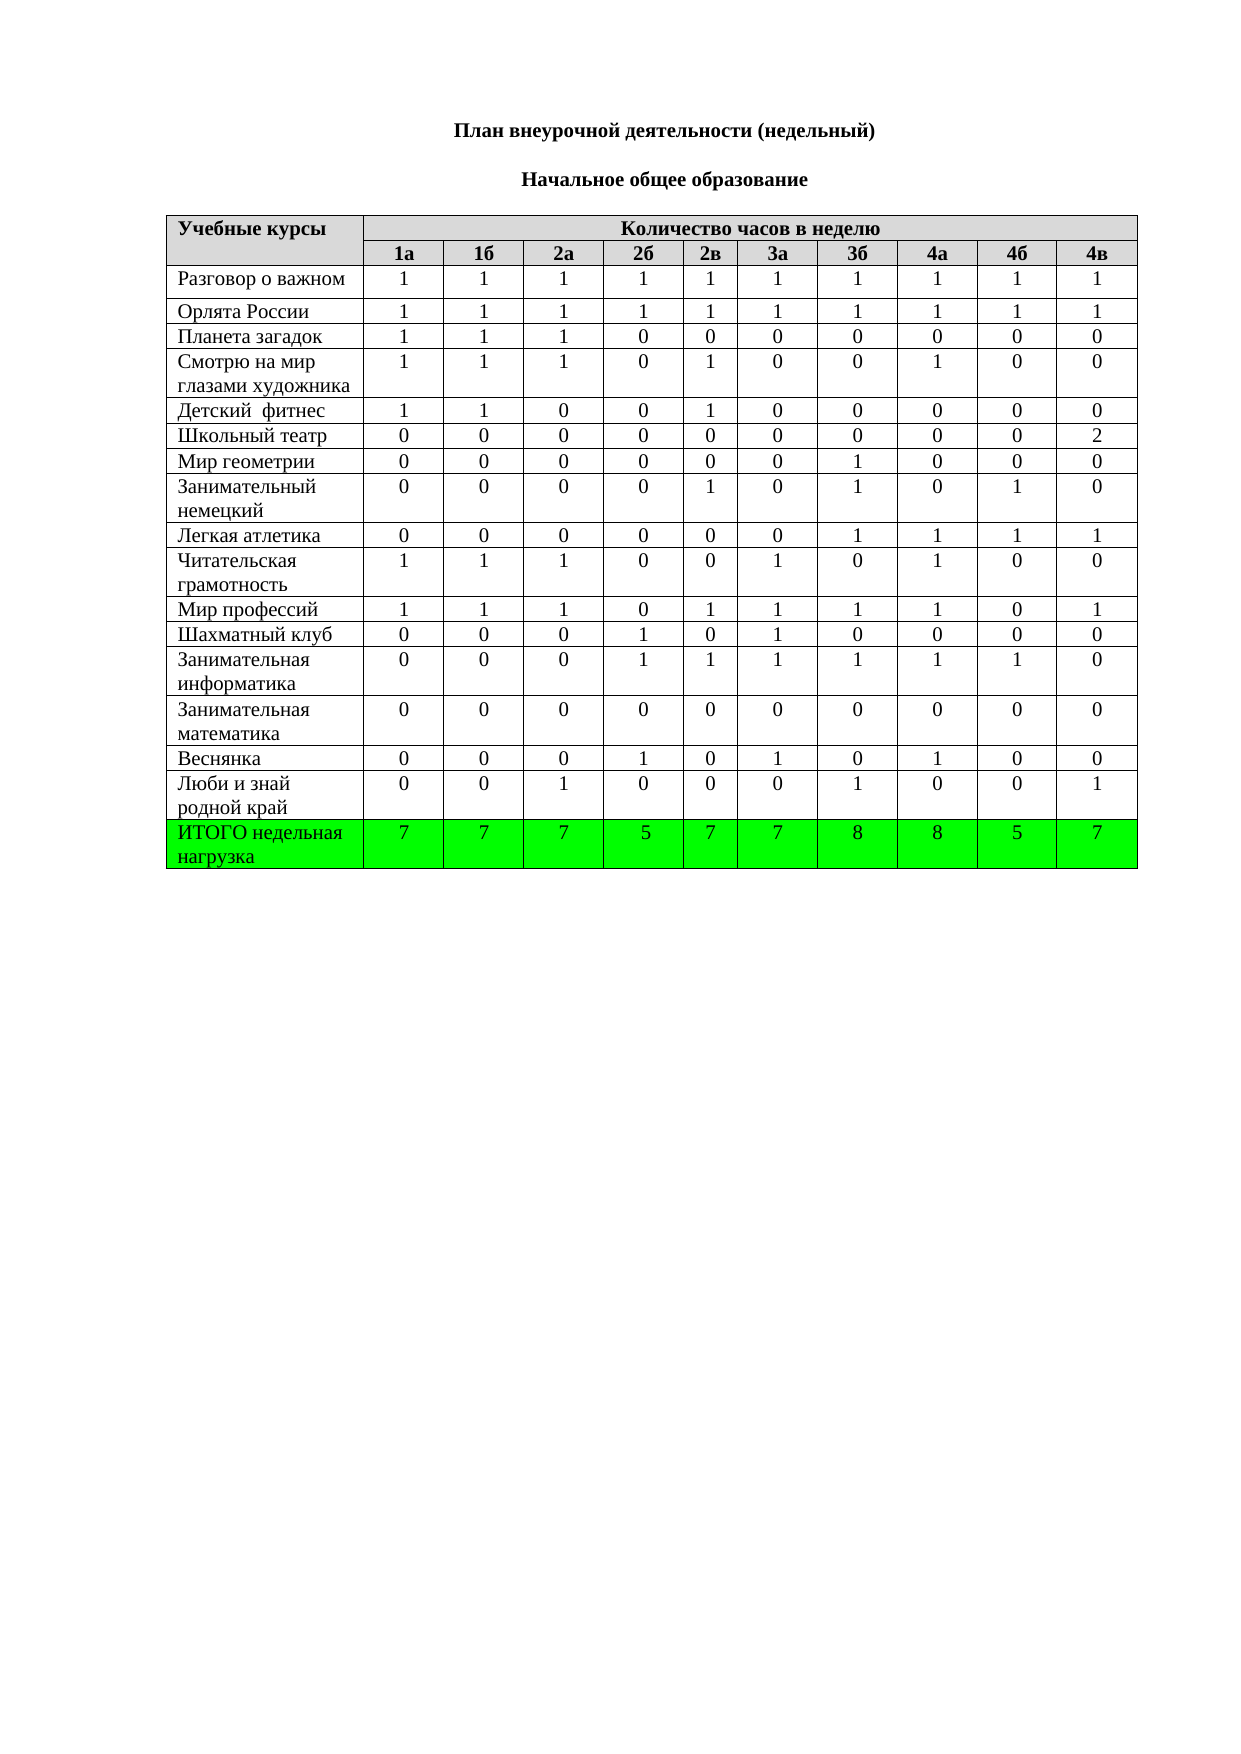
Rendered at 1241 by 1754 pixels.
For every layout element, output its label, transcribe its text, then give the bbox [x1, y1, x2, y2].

table_cell 1 [524, 324, 603, 348]
table_cell 0 [978, 449, 1056, 473]
table_cell 0 [978, 324, 1056, 348]
table_cell 0 [1057, 474, 1137, 522]
table_cell 1 [684, 474, 737, 522]
table_cell 1 [444, 349, 523, 397]
table_cell 0 [524, 474, 603, 522]
table_cell 1 [444, 548, 523, 596]
table_cell Занимательная информатика [167, 647, 363, 695]
table_cell 0 [978, 597, 1056, 621]
table_cell 1 [738, 597, 817, 621]
table_cell Занимательный немецкий [167, 474, 363, 522]
table_cell 1 [978, 523, 1056, 547]
table_cell 0 [818, 696, 897, 744]
table_cell 1 [898, 597, 977, 621]
table_cell 0 [604, 324, 683, 348]
table_cell 0 [978, 746, 1056, 770]
table_cell 1б [444, 241, 523, 265]
table_cell 1 [524, 548, 603, 596]
table_cell 1 [524, 266, 603, 298]
table_cell 0 [444, 622, 523, 646]
table_cell 0 [898, 696, 977, 744]
table_cell 0 [738, 771, 817, 819]
table_cell 1 [978, 266, 1056, 298]
table_cell 1 [1057, 523, 1137, 547]
table_cell 5 [978, 820, 1056, 868]
table_cell 1 [684, 266, 737, 298]
table_cell Разговор о важном [167, 266, 363, 298]
table_cell 1 [1057, 299, 1137, 323]
table_cell 0 [738, 324, 817, 348]
table_cell 0 [604, 398, 683, 422]
table_cell 0 [738, 696, 817, 744]
table_cell 1 [738, 266, 817, 298]
table_cell 0 [818, 548, 897, 596]
table_cell 1 [684, 597, 737, 621]
table_cell 1 [818, 474, 897, 522]
table_cell 1 [604, 622, 683, 646]
table_cell 0 [1057, 746, 1137, 770]
table_cell 1 [604, 647, 683, 695]
table_cell 0 [524, 696, 603, 744]
table_cell 0 [604, 548, 683, 596]
table_cell 1 [524, 299, 603, 323]
table_cell 0 [684, 771, 737, 819]
table_cell 8 [898, 820, 977, 868]
table_cell 0 [364, 449, 443, 473]
table_cell 0 [738, 474, 817, 522]
table_cell 0 [978, 622, 1056, 646]
table_cell 0 [604, 474, 683, 522]
table_cell 4в [1057, 241, 1137, 265]
table_cell 4б [978, 241, 1056, 265]
table_cell 1 [898, 523, 977, 547]
table_cell 0 [818, 424, 897, 447]
table_cell 0 [444, 746, 523, 770]
table_cell Мир геометрии [167, 449, 363, 473]
table_cell 1 [818, 449, 897, 473]
table_cell 7 [684, 820, 737, 868]
table_cell 8 [818, 820, 897, 868]
table_cell 1 [818, 647, 897, 695]
table_cell 0 [604, 523, 683, 547]
table_cell Читательская грамотность [167, 548, 363, 596]
table_cell Шахматный клуб [167, 622, 363, 646]
table_cell 1 [524, 771, 603, 819]
table_cell 1 [738, 647, 817, 695]
table_cell 1 [978, 474, 1056, 522]
table_cell 0 [524, 398, 603, 422]
table_cell 0 [898, 474, 977, 522]
table_cell Веснянка [167, 746, 363, 770]
table_cell 0 [1057, 349, 1137, 397]
table_cell 0 [898, 398, 977, 422]
table_cell 0 [444, 474, 523, 522]
text Начальное общее образование [177, 167, 1152, 191]
table_cell 0 [818, 622, 897, 646]
table_cell 1 [604, 746, 683, 770]
table_cell 0 [684, 424, 737, 447]
table_cell 1 [444, 324, 523, 348]
table_cell 1 [364, 597, 443, 621]
table_cell Планета загадок [167, 324, 363, 348]
table_cell 1 [1057, 771, 1137, 819]
table_cell 1 [364, 548, 443, 596]
table_cell 1 [898, 299, 977, 323]
table_cell 0 [898, 449, 977, 473]
table_cell 0 [898, 622, 977, 646]
table_cell 2а [524, 241, 603, 265]
table_cell 0 [978, 548, 1056, 596]
table_cell 1 [364, 324, 443, 348]
table_cell 1 [818, 771, 897, 819]
table_cell 3б [818, 241, 897, 265]
table_cell 1 [738, 548, 817, 596]
table_cell 7 [1057, 820, 1137, 868]
table_cell 0 [364, 771, 443, 819]
table_cell 0 [524, 622, 603, 646]
table_cell 1 [604, 299, 683, 323]
table_cell 0 [364, 746, 443, 770]
text План внеурочной деятельности (недельный) [177, 118, 1152, 142]
table_cell 0 [364, 474, 443, 522]
table_cell 0 [978, 424, 1056, 447]
table_cell 0 [978, 771, 1056, 819]
table_cell 0 [604, 349, 683, 397]
table_cell 1 [898, 548, 977, 596]
table_cell 1 [1057, 266, 1137, 298]
table_cell 1 [684, 349, 737, 397]
table_cell 0 [604, 597, 683, 621]
table_header Учебные курсы [167, 216, 363, 265]
table_cell 0 [898, 771, 977, 819]
table_cell 1 [524, 597, 603, 621]
table_cell Детский фитнес [167, 398, 363, 422]
table_cell 0 [604, 771, 683, 819]
table_cell 0 [444, 771, 523, 819]
table_cell 1 [1057, 597, 1137, 621]
table_cell 0 [684, 449, 737, 473]
table_cell 1 [898, 266, 977, 298]
table_cell 1 [978, 299, 1056, 323]
table_cell 1 [818, 597, 897, 621]
table_cell ИТОГО недельная нагрузка [167, 820, 363, 868]
table_cell 1а [364, 241, 443, 265]
table_cell 0 [684, 746, 737, 770]
table_cell 0 [444, 696, 523, 744]
table_cell 0 [1057, 622, 1137, 646]
table_cell 0 [978, 349, 1056, 397]
table_cell 1 [738, 622, 817, 646]
table_cell 0 [524, 449, 603, 473]
table_cell 0 [524, 424, 603, 447]
table_cell 0 [738, 449, 817, 473]
table_cell 0 [364, 696, 443, 744]
table_cell 1 [444, 299, 523, 323]
table_header Количество часов в неделю [364, 216, 1137, 240]
table_cell 0 [978, 398, 1056, 422]
table_cell 0 [738, 424, 817, 447]
table_cell 2б [604, 241, 683, 265]
table_cell 1 [444, 266, 523, 298]
table_cell 7 [444, 820, 523, 868]
table_cell 0 [738, 349, 817, 397]
table_cell Легкая атлетика [167, 523, 363, 547]
table_cell 0 [684, 523, 737, 547]
table_cell 0 [818, 746, 897, 770]
table_cell 0 [604, 424, 683, 447]
table_cell 1 [364, 349, 443, 397]
table_cell 2 [1057, 424, 1137, 447]
table_cell 1 [738, 746, 817, 770]
table_cell 1 [684, 398, 737, 422]
table_cell 0 [738, 523, 817, 547]
table_cell 1 [444, 597, 523, 621]
table_cell 2в [684, 241, 737, 265]
table_cell 1 [898, 349, 977, 397]
table_cell 0 [818, 398, 897, 422]
table_cell 1 [738, 299, 817, 323]
table_cell 1 [364, 266, 443, 298]
table_cell 1 [684, 299, 737, 323]
table_cell 0 [684, 324, 737, 348]
table_cell 0 [898, 424, 977, 447]
table_cell 0 [524, 523, 603, 547]
table_cell 3а [738, 241, 817, 265]
table_cell 0 [818, 324, 897, 348]
table_cell 0 [364, 424, 443, 447]
table_cell 0 [1057, 398, 1137, 422]
table_cell 1 [604, 266, 683, 298]
table_cell 0 [364, 523, 443, 547]
table_cell 0 [524, 746, 603, 770]
table_cell 0 [604, 449, 683, 473]
table_cell Люби и знай родной край [167, 771, 363, 819]
table_cell 0 [604, 696, 683, 744]
table_cell 1 [524, 349, 603, 397]
table_cell 4а [898, 241, 977, 265]
table_cell 7 [524, 820, 603, 868]
table_cell 1 [684, 647, 737, 695]
table_cell 0 [444, 449, 523, 473]
table_cell 0 [524, 647, 603, 695]
table_cell 0 [444, 424, 523, 447]
table_cell Занимательная математика [167, 696, 363, 744]
table_cell 0 [444, 647, 523, 695]
table_cell 1 [364, 299, 443, 323]
table_cell Смотрю на мир глазами художника [167, 349, 363, 397]
table_cell 0 [1057, 548, 1137, 596]
table_cell 1 [818, 299, 897, 323]
table_cell 1 [364, 398, 443, 422]
table_cell 0 [1057, 696, 1137, 744]
table_cell Мир профессий [167, 597, 363, 621]
table_cell 0 [1057, 324, 1137, 348]
table_cell 0 [364, 647, 443, 695]
table_cell 0 [1057, 647, 1137, 695]
table_cell 1 [898, 746, 977, 770]
table_cell 0 [898, 324, 977, 348]
table_cell 7 [738, 820, 817, 868]
table_cell 0 [684, 696, 737, 744]
table_cell 1 [898, 647, 977, 695]
table_cell 0 [738, 398, 817, 422]
table_cell Школьный театр [167, 424, 363, 447]
table_cell 0 [978, 696, 1056, 744]
table_cell 0 [684, 548, 737, 596]
table_cell 1 [444, 398, 523, 422]
table_cell 0 [364, 622, 443, 646]
table_cell 7 [364, 820, 443, 868]
table_cell 0 [684, 622, 737, 646]
table_cell 5 [604, 820, 683, 868]
table_cell 1 [978, 647, 1056, 695]
table_cell 0 [1057, 449, 1137, 473]
table_cell 1 [818, 266, 897, 298]
table_cell 0 [818, 349, 897, 397]
table_cell 1 [818, 523, 897, 547]
table_cell 0 [444, 523, 523, 547]
table_cell Орлята России [167, 299, 363, 323]
